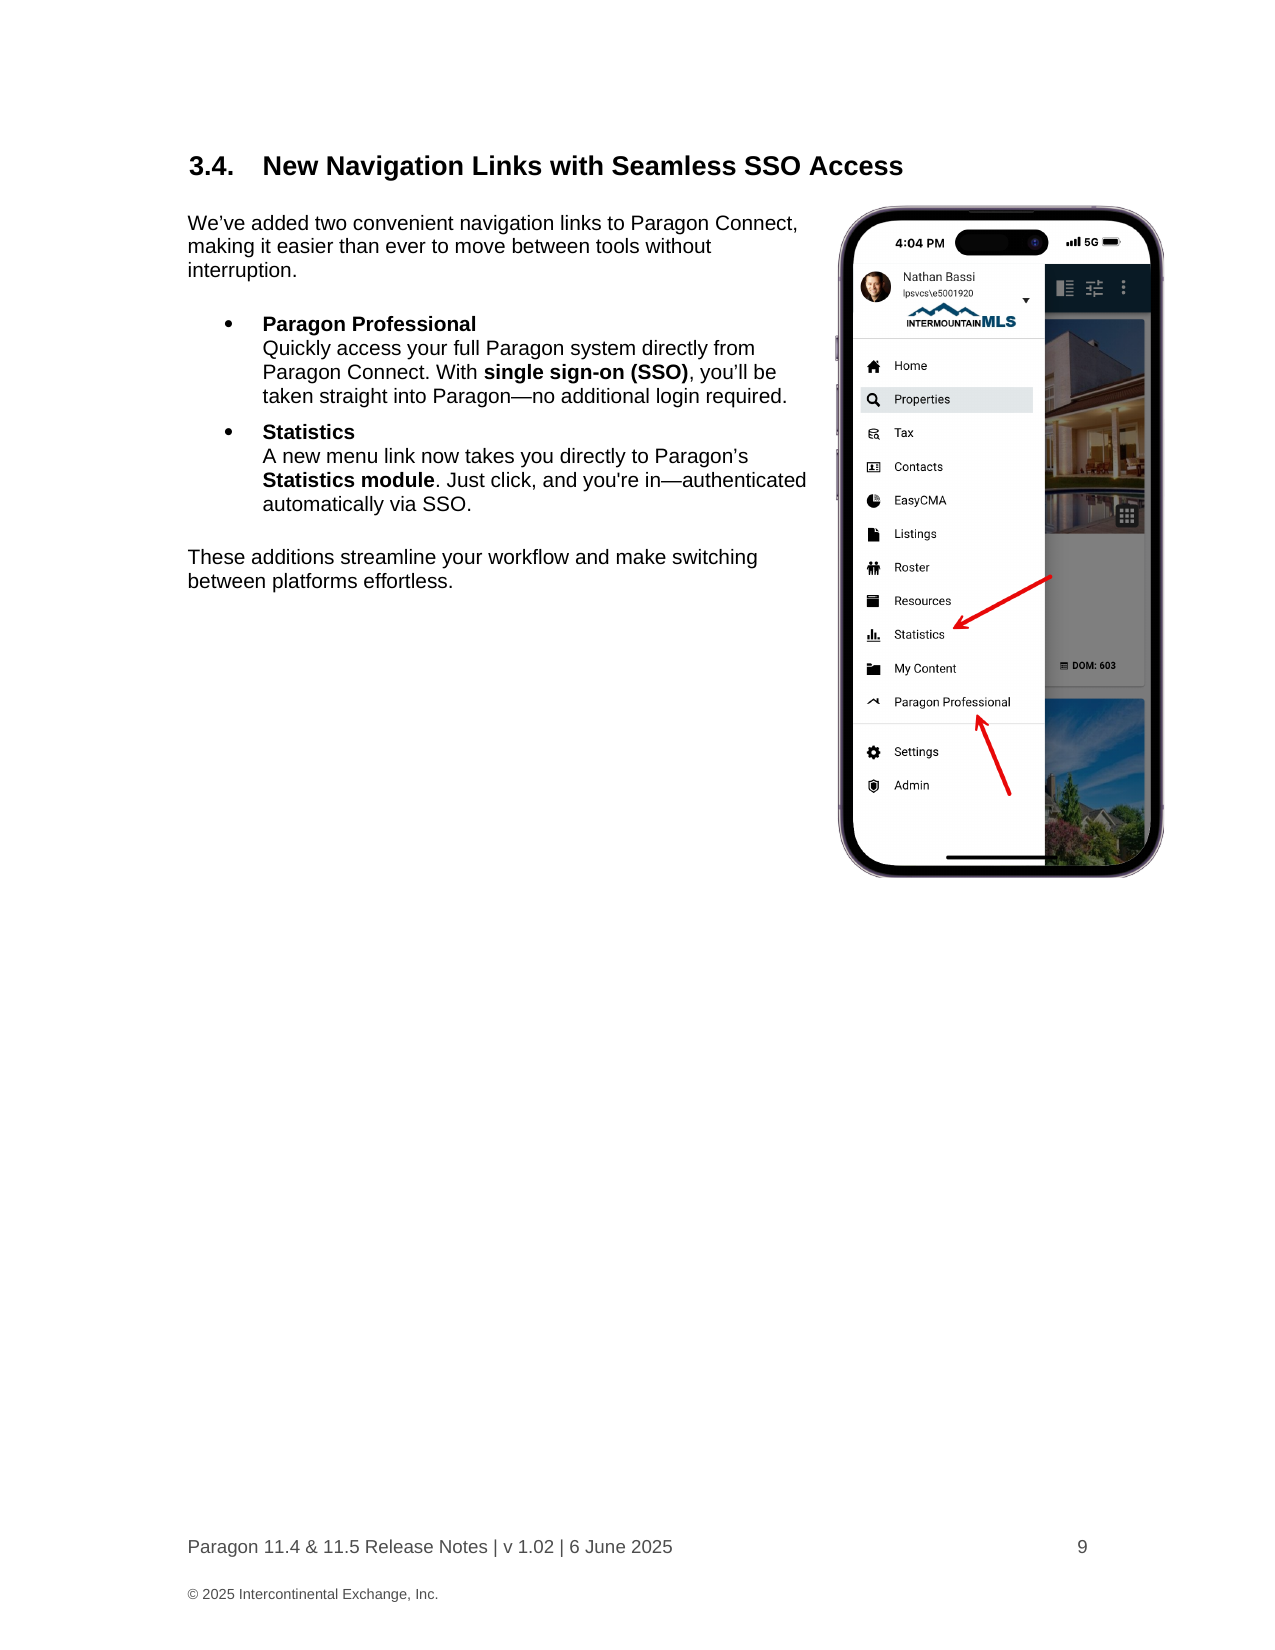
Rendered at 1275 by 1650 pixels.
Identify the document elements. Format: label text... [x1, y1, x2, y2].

text We’ve added two convenient navigation links to Paragon Connect, making it easier than ever to move between tools without interruption. [187, 210, 856, 282]
list Statistics A new menu link now takes you directly to Paragon’s Statistics module. Just click, and you're in—authenticated automatically via SSO. [225, 420, 835, 516]
text These additions streamline your workflow and make switching between platforms effortless. [187, 545, 835, 593]
picture [835, 205, 1164, 877]
subtitle New Navigation Links with Seamless SSO Access [189, 150, 1087, 181]
list Paragon Professional Quickly access your full Paragon system directly from Paragon Connect. With single sign-on (SSO), you’ll be taken straight into Paragon—no additional login required. [225, 311, 835, 407]
